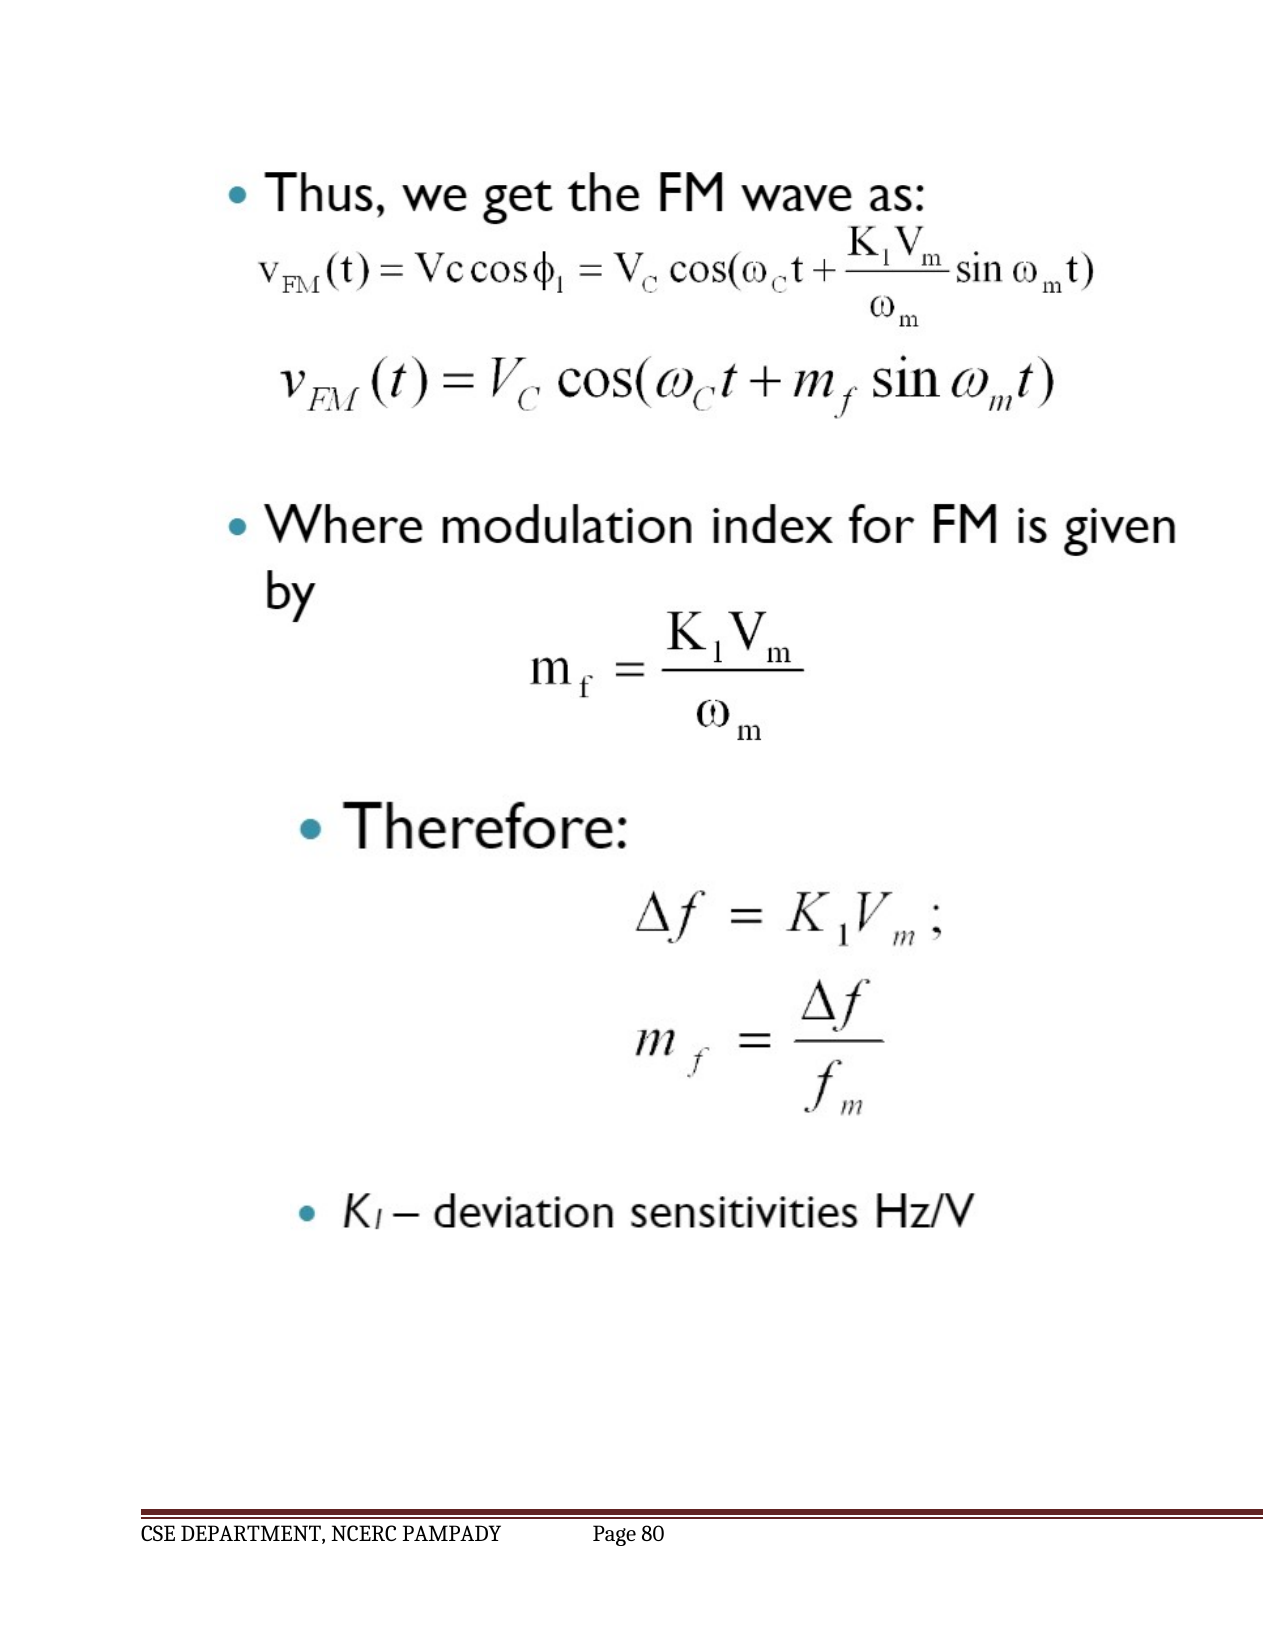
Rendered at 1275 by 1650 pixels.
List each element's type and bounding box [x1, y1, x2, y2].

picture [215, 149, 1191, 757]
picture [290, 782, 985, 1251]
